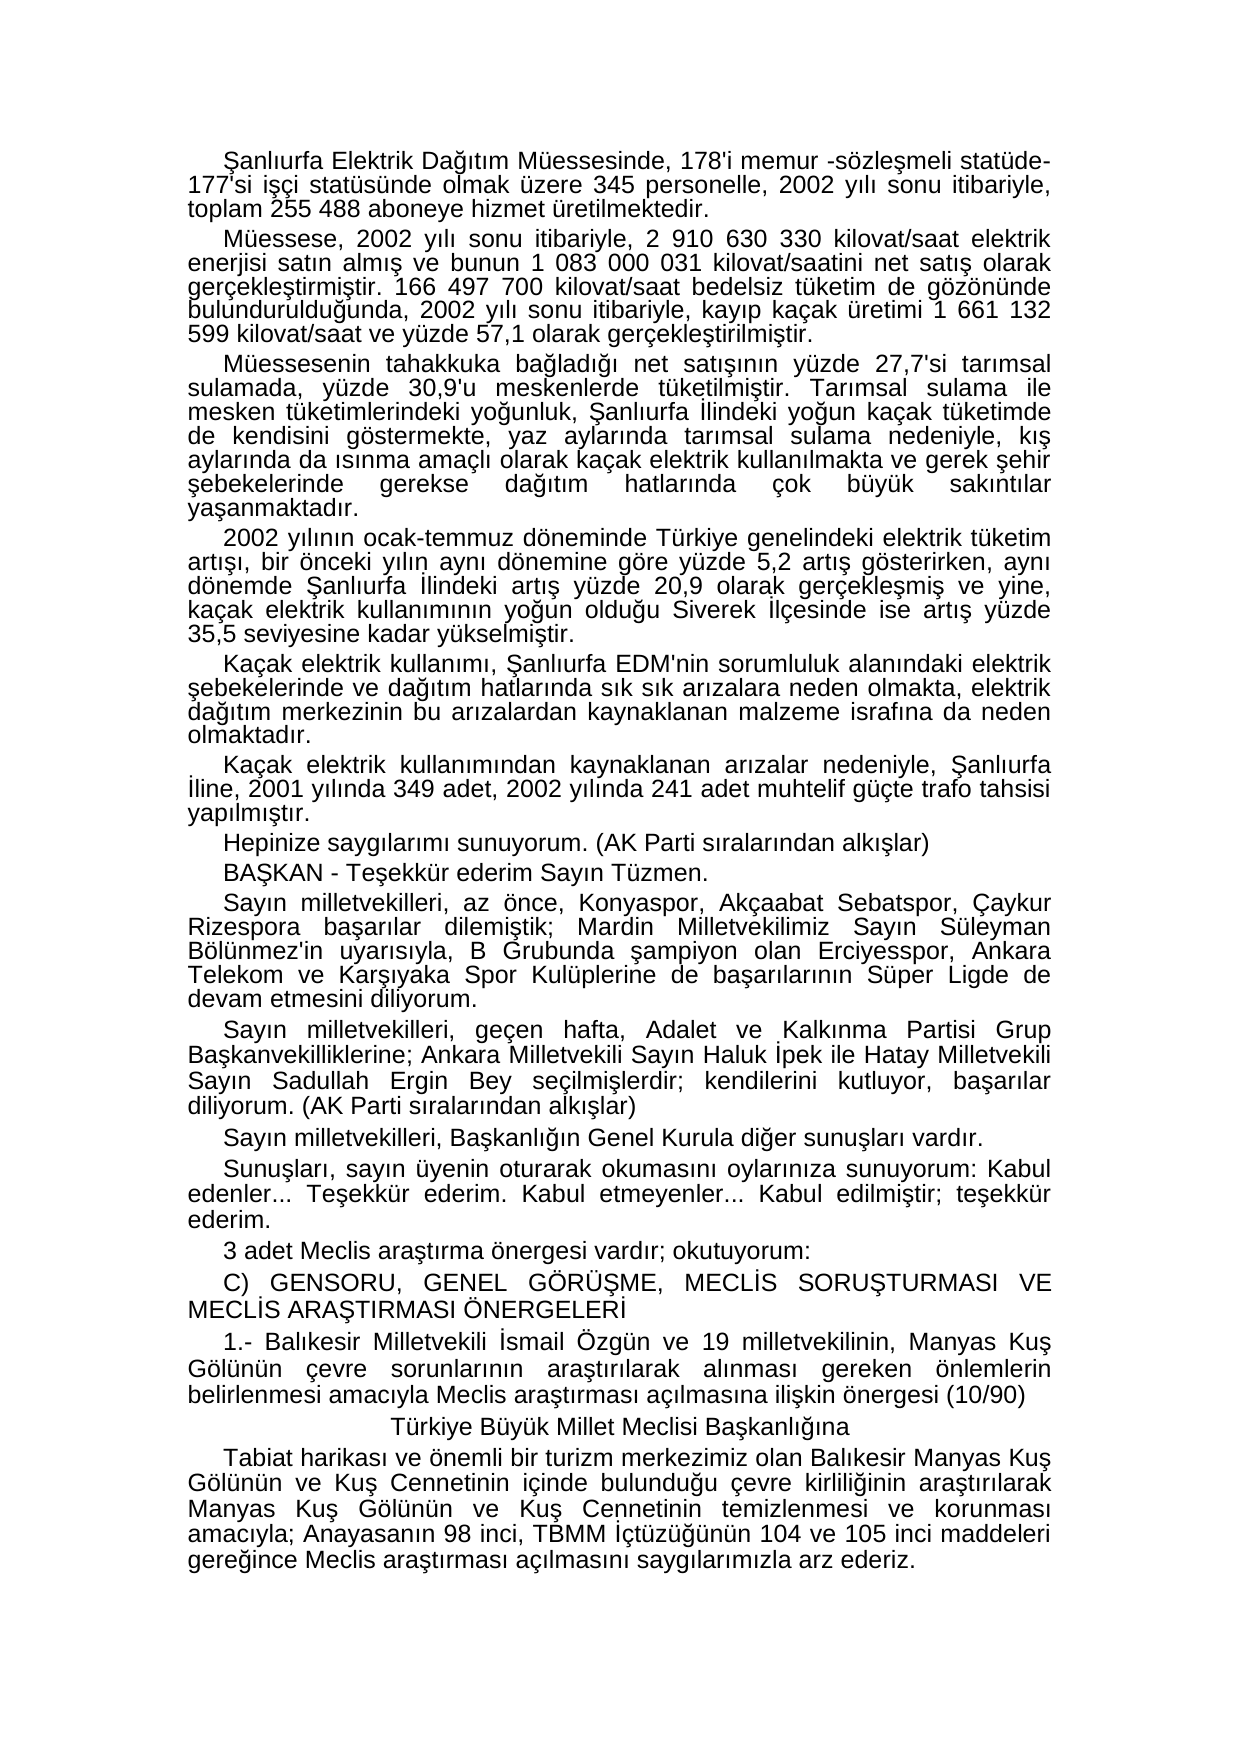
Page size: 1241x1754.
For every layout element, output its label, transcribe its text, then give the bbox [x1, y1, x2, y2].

text Kaçak elektrik kullanımından kaynaklanan arızalar nedeniyle, Şanlıurfa İline, 2001 yılında 349 adet, 2002 yılında 241 adet muhtelif güçte trafo tahsisi yapılmıştır. [187, 755, 1053, 827]
text Sunuşları, sayın üyenin oturarak okumasını oylarınıza sunuyorum: Kabul edenler... Teşekkür ederim. Kabul etmeyenler... Kabul edilmiştir; teşekkür ederim. [187, 1157, 1053, 1233]
text Türkiye Büyük Millet Meclisi Başkanlığına [187, 1415, 1053, 1440]
text Kaçak elektrik kullanımı, Şanlıurfa EDM'nin sorumluluk alanındaki elektrik şebekelerinde ve dağıtım hatlarında sık sık arızalara neden olmakta, elektrik dağıtım merkezinin bu arızalardan kaynaklanan malzeme israfına da neden olmaktadır. [187, 653, 1053, 749]
text Müessese, 2002 yılı sonu itibariyle, 2 910 630 330 kilovat/saat elektrik enerjisi satın almış ve bunun 1 083 000 031 kilovat/saatini net satış olarak gerçekleştirmiştir. 166 497 700 kilovat/saat bedelsiz tüketim de gözönünde bulundurulduğunda, 2002 yılı sonu itibariyle, kayıp kaçak üretimi 1 661 132 599 kilovat/saat ve yüzde 57,1 olarak gerçekleştirilmiştir. [187, 228, 1053, 348]
text Sayın milletvekilleri, az önce, Konyaspor, Akçaabat Sebatspor, Çaykur Rizespora başarılar dilemiştik; Mardin Milletvekilimiz Sayın Süleyman Bölünmez'in uyarısıyla, B Grubunda şampiyon olan Erciyesspor, Ankara Telekom ve Karşıyaka Spor Kulüplerine de başarılarının Süper Ligde de devam etmesini diliyorum. [187, 892, 1053, 1012]
text 2002 yılının ocak-temmuz döneminde Türkiye genelindeki elektrik tüketim artışı, bir önceki yılın aynı dönemine göre yüzde 5,2 artış gösterirken, aynı dönemde Şanlıurfa İlindeki artış yüzde 20,9 olarak gerçekleşmiş ve yine, kaçak elektrik kullanımının yoğun olduğu Siverek İlçesinde ise artış yüzde 35,5 seviyesine kadar yükselmiştir. [187, 527, 1053, 647]
text Müessesenin tahakkuka bağladığı net satışının yüzde 27,7'si tarımsal sulamada, yüzde 30,9'u meskenlerde tüketilmiştir. Tarımsal sulama ile mesken tüketimlerindeki yoğunluk, Şanlıurfa İlindeki yoğun kaçak tüketimde de kendisini göstermekte, yaz aylarında tarımsal sulama nedeniyle, kış aylarında da ısınma amaçlı olarak kaçak elektrik kullanılmakta ve gerek şehir şebekelerinde gerekse dağıtım hatlarında çok büyük sakıntılar yaşanmaktadır. [187, 353, 1053, 521]
text Şanlıurfa Elektrik Dağıtım Müessesinde, 178'i memur -sözleşmeli statüde- 177'si işçi statüsünde olmak üzere 345 personelle, 2002 yılı sonu itibariyle, toplam 255 488 aboneye hizmet üretilmektedir. [187, 150, 1053, 222]
text 1.- Balıkesir Milletvekili İsmail Özgün ve 19 milletvekilinin, Manyas Kuş Gölünün çevre sorunlarının araştırılarak alınması gereken önlemlerin belirlenmesi amacıyla Meclis araştırması açılmasına ilişkin önergesi (10/90) [187, 1329, 1053, 1409]
text C) GENSORU, GENEL GÖRÜŞME, MECLİS SORUŞTURMASI VE MECLİS ARAŞTIRMASI ÖNERGELERİ [187, 1271, 1053, 1323]
text Tabiat harikası ve önemli bir turizm merkezimiz olan Balıkesir Manyas Kuş Gölünün ve Kuş Cennetinin içinde bulunduğu çevre kirliliğinin araştırılarak Manyas Kuş Gölünün ve Kuş Cennetinin temizlenmesi ve korunması amacıyla; Anayasanın 98 inci, TBMM İçtüzüğünün 104 ve 105 inci maddeleri gereğince Meclis araştırması açılmasını saygılarımızla arz ederiz. [187, 1446, 1053, 1573]
text BAŞKAN - Teşekkür ederim Sayın Tüzmen. [187, 862, 1053, 886]
text Sayın milletvekilleri, geçen hafta, Adalet ve Kalkınma Partisi Grup Başkanvekilliklerine; Ankara Milletvekili Sayın Haluk İpek ile Hatay Milletvekili Sayın Sadullah Ergin Bey seçilmişlerdir; kendilerini kutluyor, başarılar diliyorum. (AK Parti sıralarından alkışlar) [187, 1018, 1053, 1120]
text Hepinize saygılarımı sunuyorum. (AK Parti sıralarından alkışlar) [187, 832, 1053, 856]
text Sayın milletvekilleri, Başkanlığın Genel Kurula diğer sunuşları vardır. [187, 1126, 1053, 1151]
text 3 adet Meclis araştırma önergesi vardır; okutuyorum: [187, 1239, 1053, 1264]
